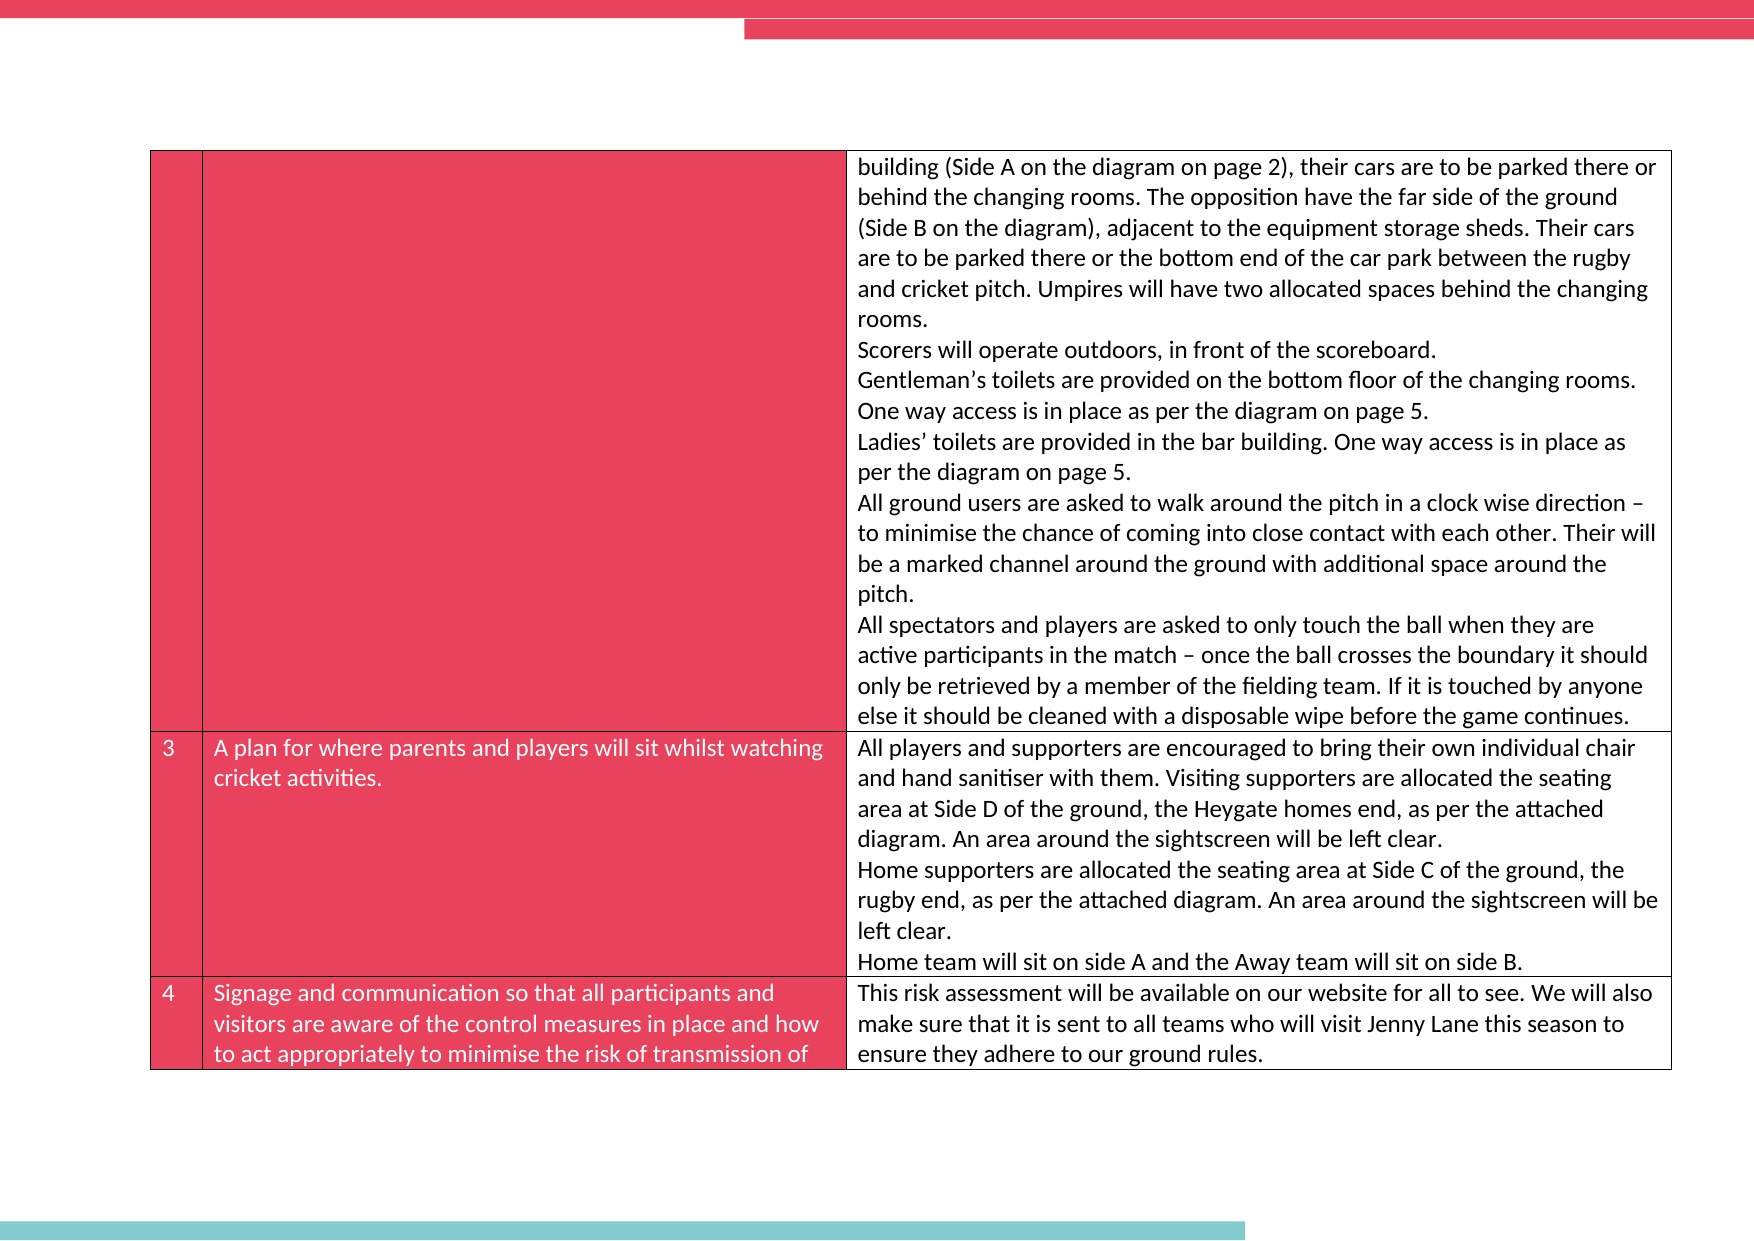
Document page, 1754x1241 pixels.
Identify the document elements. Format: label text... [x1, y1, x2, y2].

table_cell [203, 151, 846, 731]
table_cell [847, 151, 1671, 731]
table_cell 2 [151, 151, 202, 731]
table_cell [203, 977, 846, 1069]
table_cell A plan for where parents and players will sit whilst watching cricket activities. [203, 732, 846, 976]
table_cell All players and supporters are encouraged to bring their own individual chair and hand sanitiser with them. Visiting supporters are allocated the seating area at Side D of the ground, the Heygate homes end, as per the attached diagram. An area around the sightscreen will be left clear. Home supporters are allocated the seating area at Side C of the ground, the rugby end, as per the attached diagram. An area around the sightscreen will be left clear. Home team will sit on side A and the Away team will sit on side B. [847, 732, 1671, 976]
table_cell 4 [151, 977, 202, 1069]
table_cell 3 [151, 732, 202, 976]
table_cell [847, 977, 1671, 1069]
